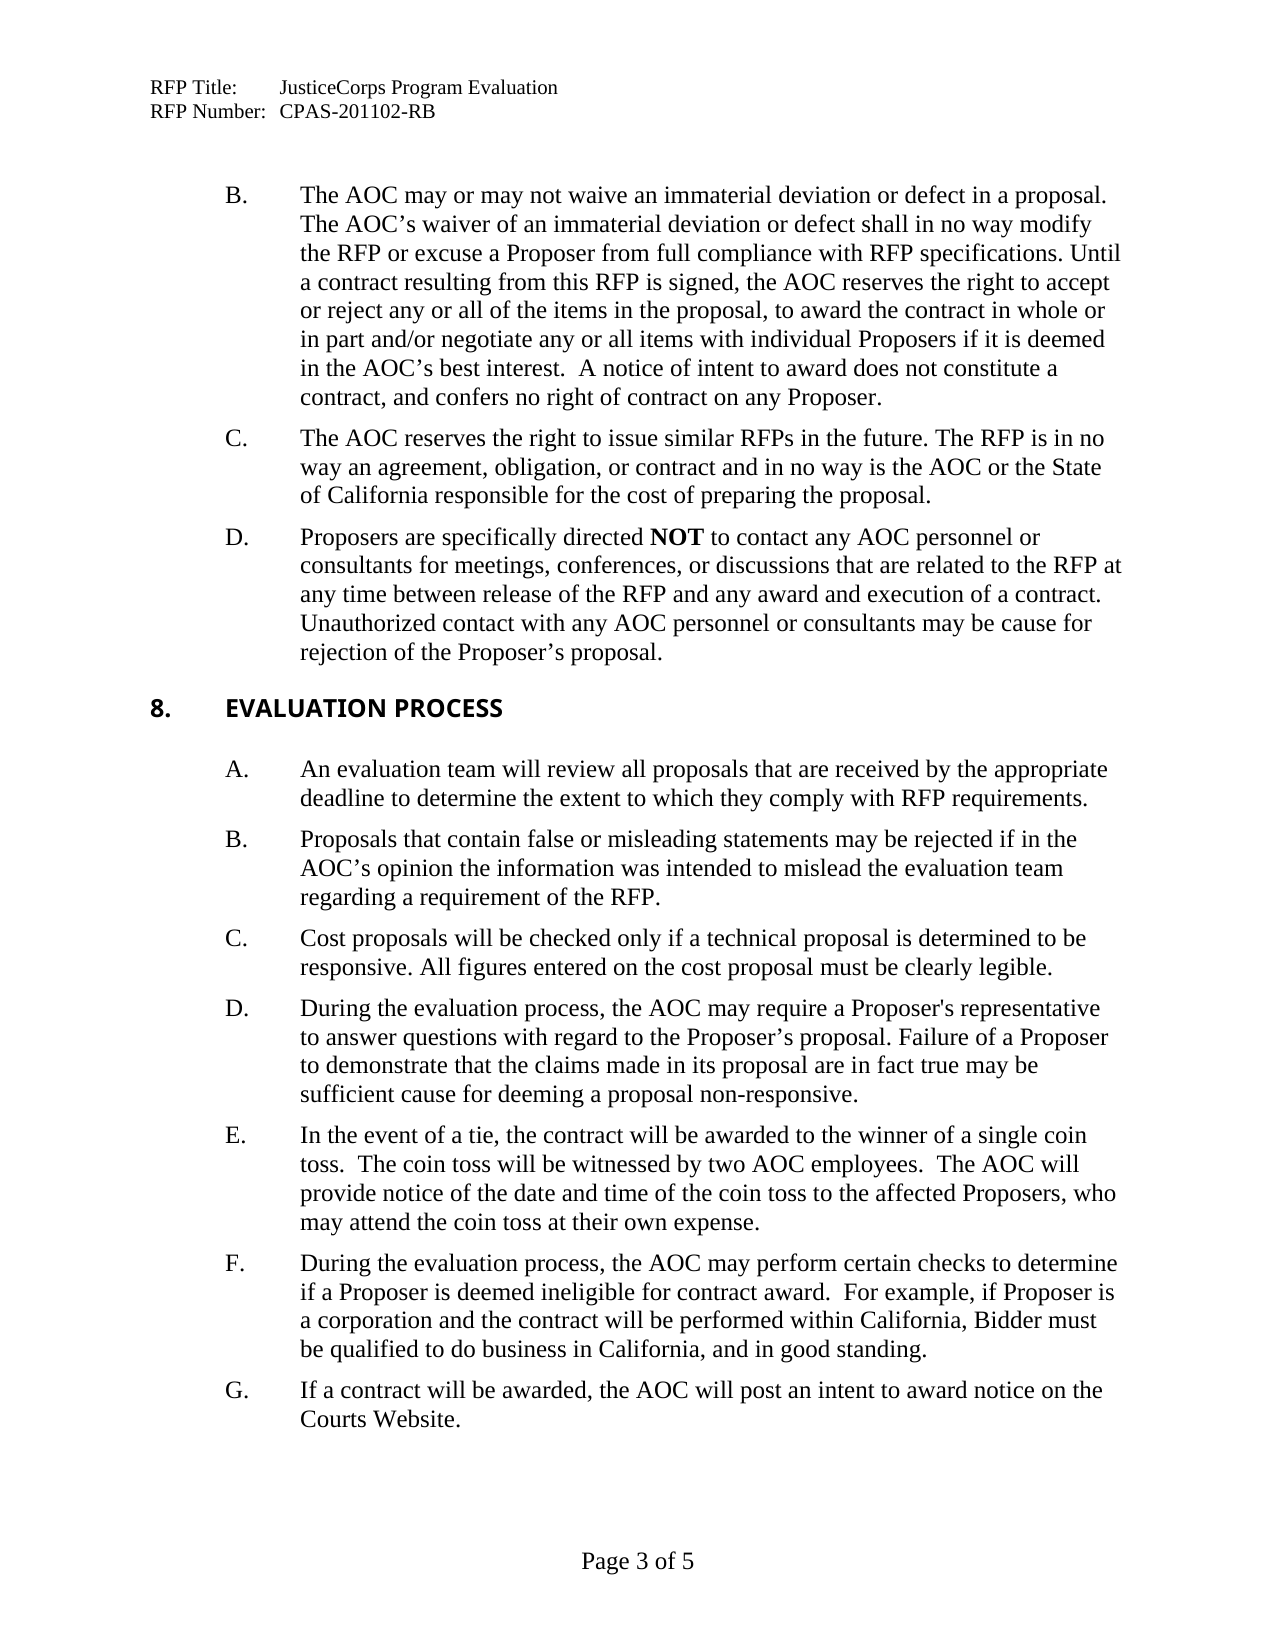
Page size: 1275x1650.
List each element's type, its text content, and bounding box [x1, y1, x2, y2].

list D. During the evaluation process, the AOC may require a Proposer's representative to answer questions with regard to the Proposer’s proposal. Failure of a Proposer to demonstrate that the claims made in its proposal are in fact true may be sufficient cause for deeming a proposal non-responsive. [225, 993, 1125, 1108]
text The AOC may or may not waive an immaterial deviation or defect in a proposal. The AOC’s waiver of an immaterial deviation or defect shall in no way modify the RFP or excuse a Proposer from full compliance with RFP specifications. Until a contract resulting from this RFP is signed, the AOC reserves the right to accept or reject any or all of the items in the proposal, to award the contract in whole or in part and/or negotiate any or all items with individual Proposers if it is deemed in the AOC’s best interest. A notice of intent to award does not constitute a contract, and confers no right of contract on any Proposer. [225, 181, 1125, 411]
list B. Proposals that contain false or misleading statements may be rejected if in the AOC’s opinion the information was intended to mislead the evaluation team regarding a requirement of the RFP. [225, 824, 1125, 910]
list F. During the evaluation process, the AOC may perform certain checks to determine if a Proposer is deemed ineligible for contract award. For example, if Proposer is a corporation and the contract will be performed within California, Bidder must be qualified to do business in California, and in good standing. [225, 1248, 1125, 1363]
list C. Cost proposals will be checked only if a technical proposal is determined to be responsive. All figures entered on the cost proposal must be clearly legible. [225, 923, 1125, 980]
list E. In the event of a tie, the contract will be awarded to the winner of a single coin toss. The coin toss will be witnessed by two AOC employees. The AOC will provide notice of the date and time of the coin toss to the affected Proposers, who may attend the coin toss at their own expense. [225, 1120, 1125, 1235]
list D. Proposers are specifically directed NOT to contact any AOC personnel or consultants for meetings, conferences, or discussions that are related to the RFP at any time between release of the RFP and any award and execution of a contract. Unauthorized contact with any AOC personnel or consultants may be cause for rejection of the Proposer’s proposal. [225, 522, 1125, 666]
list A. An evaluation team will review all proposals that are received by the appropriate deadline to determine the extent to which they comply with RFP requirements. [225, 754, 1125, 812]
text The AOC reserves the right to issue similar RFPs in the future. The RFP is in no way an agreement, obligation, or contract and in no way is the AOC or the State of California responsible for the cost of preparing the proposal. [225, 423, 1125, 509]
list G. If a contract will be awarded, the AOC will post an intent to award notice on the Courts Website. [225, 1375, 1125, 1433]
list EVALUATION PROCESS [150, 691, 1125, 725]
